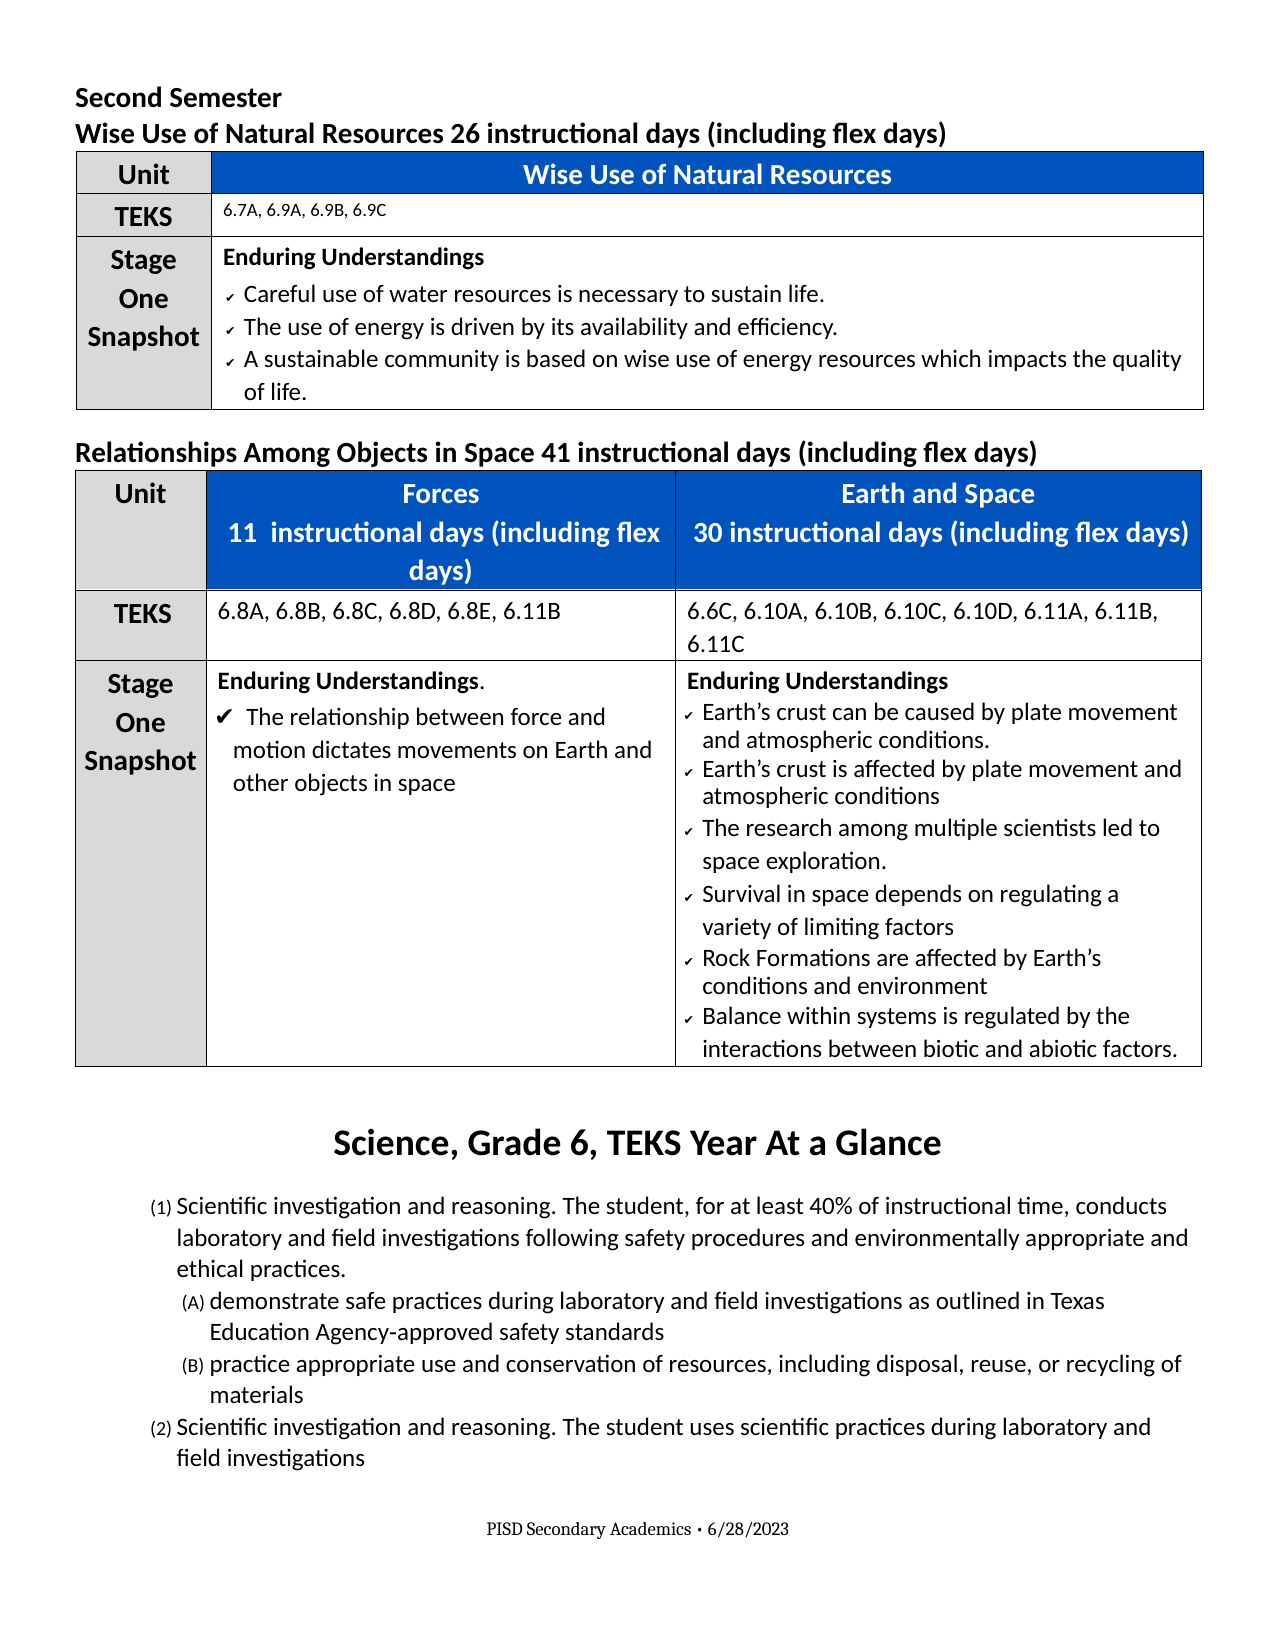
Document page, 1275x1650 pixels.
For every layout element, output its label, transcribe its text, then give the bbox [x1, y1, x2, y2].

subtitle Second Semester [75, 79, 1200, 115]
table_cell Stage One Snapshot [77, 237, 211, 409]
table_cell Stage One Snapshot [76, 661, 206, 1066]
table_cell 6.6C, 6.10A, 6.10B, 6.10C, 6.10D, 6.11A, 6.11B, 6.11C [676, 591, 1201, 660]
table_header Unit [76, 471, 206, 589]
subtitle Relationships Among Objects in Space 41 instructional days (including flex days) [75, 434, 1200, 470]
table_header Forces 11 instructional days (including flex days) [207, 471, 675, 589]
list demonstrate safe practices during laboratory and field investigations as outlined in Texas Education Agency‐approved safety standards [181, 1285, 1200, 1347]
table_cell TEKS [77, 194, 211, 236]
table_header Earth and Space 30 instructional days (including flex days) [676, 471, 1201, 589]
table_cell Enduring Understandings Careful use of water resources is necessary to sustain life. The use of energy is driven by its availability and efficiency. A sustainable community is based on wise use of energy resources which impacts the quality of life. [212, 237, 1203, 409]
table_cell Enduring Understandings Earth’s crust can be caused by plate movement and atmospheric conditions. Earth’s crust is affected by plate movement and atmospheric conditions The research among multiple scientists led to space exploration. Survival in space depends on regulating a variety of limiting factors Rock Formations are affected by Earth’s conditions and environment Balance within systems is regulated by the interactions between biotic and abiotic factors. [676, 661, 1201, 1066]
subtitle Science, Grade 6, TEKS Year At a Glance [75, 1119, 1200, 1164]
list Scientific investigation and reasoning. The student, for at least 40% of instructional time, conducts laboratory and field investigations following safety procedures and environmentally appropriate and ethical practices. [150, 1191, 1200, 1284]
table_cell Enduring Understandings. ✔ The relationship between force and motion dictates movements on Earth and other objects in space [207, 661, 675, 1066]
table_cell TEKS [76, 591, 206, 660]
list practice appropriate use and conservation of resources, including disposal, reuse, or recycling of materials [181, 1348, 1200, 1410]
subtitle Wise Use of Natural Resources 26 instructional days (including flex days) [75, 115, 1200, 151]
table_cell 6.8A, 6.8B, 6.8C, 6.8D, 6.8E, 6.11B [207, 591, 675, 660]
list Scientific investigation and reasoning. The student uses scientific practices during laboratory and field investigations [150, 1411, 1200, 1473]
table_header Wise Use of Natural Resources [212, 152, 1203, 193]
table_cell 6.7A, 6.9A, 6.9B, 6.9C [212, 194, 1203, 236]
table_header Unit [77, 152, 211, 193]
